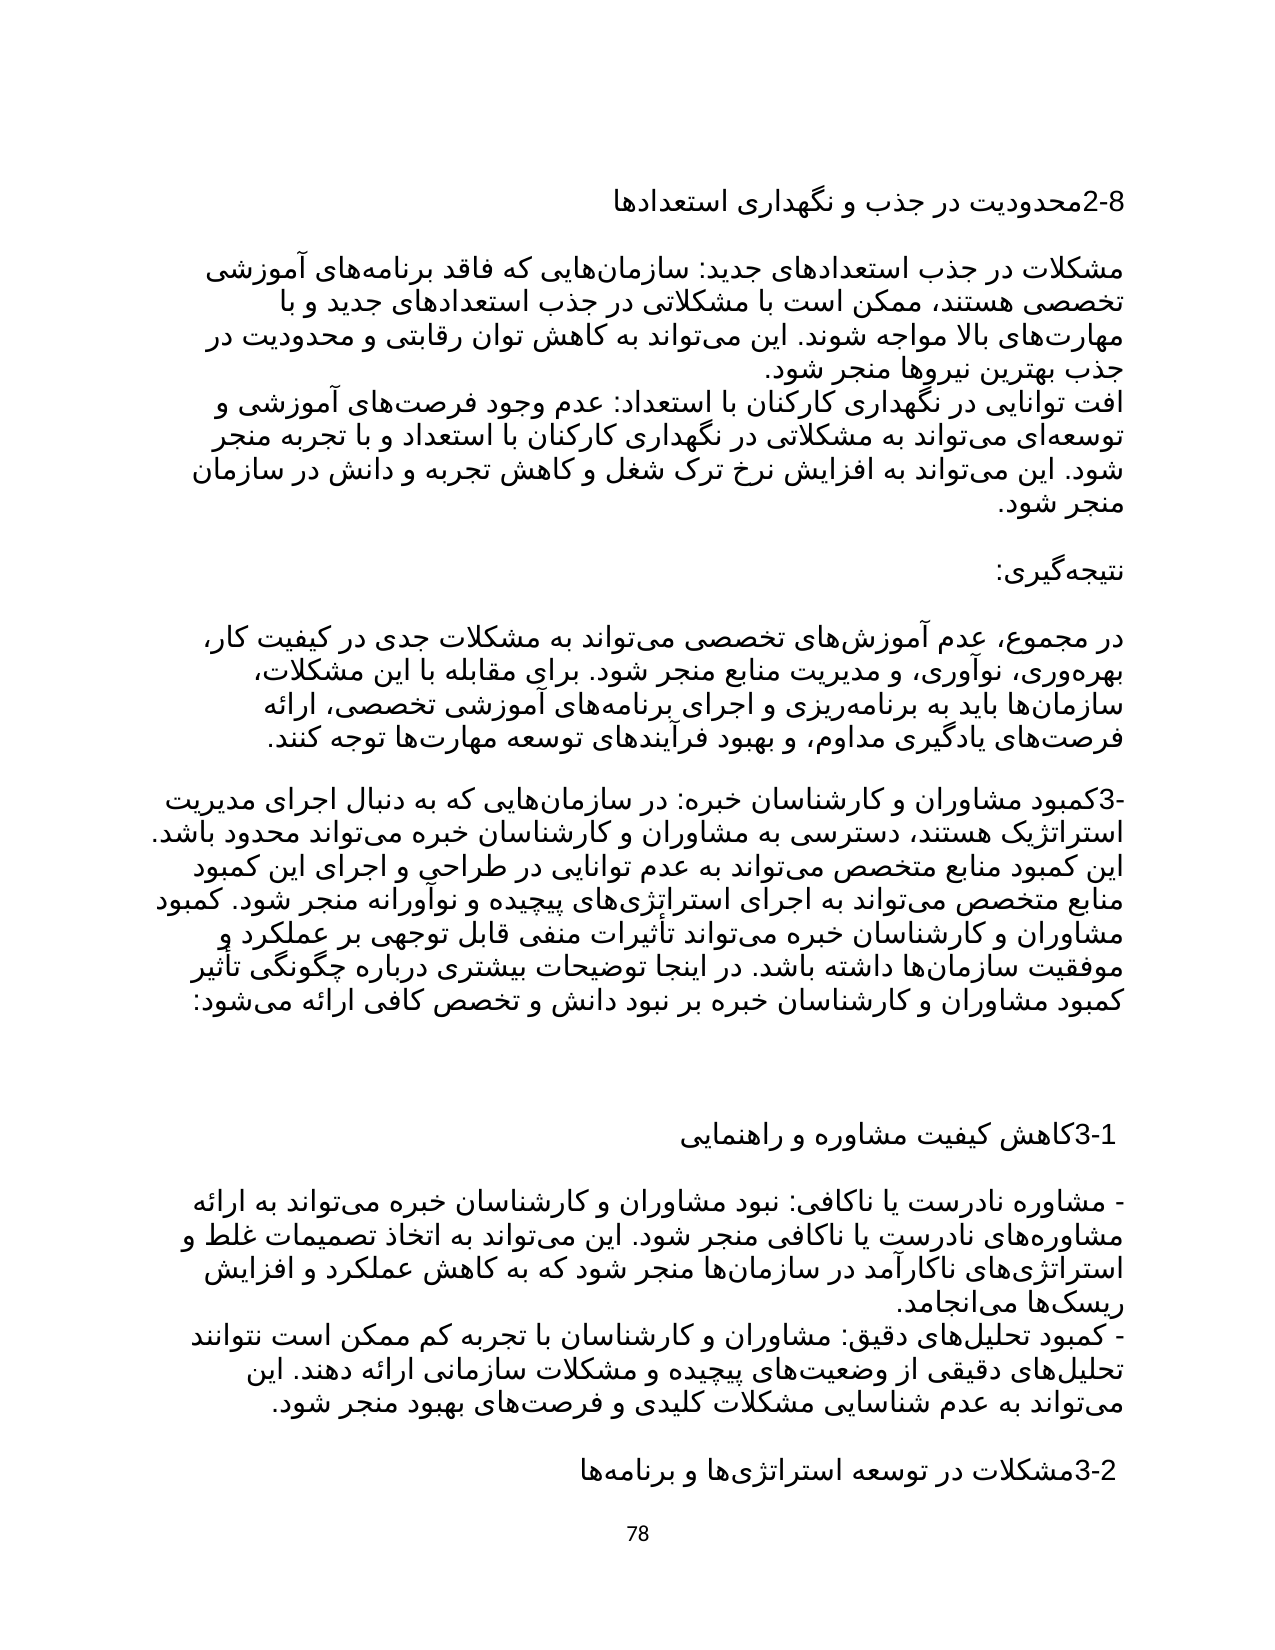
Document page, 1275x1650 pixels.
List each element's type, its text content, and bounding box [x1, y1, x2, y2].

text نتیجه‌گیری: در مجموع، عدم آموزش‌های تخصصی می‌تواند به مشکلات جدی در کیفیت کار، بهره‌وری، نوآوری، و مدیریت منابع منجر شود. برای مقابله با این مشکلات، سازمان‌ها باید به برنامه‌ریزی و اجرای برنامه‌های آموزشی تخصصی، ارائه فرصت‌های یادگیری مداوم، و بهبود فرآیندهای توسعه مهارت‌ها توجه کنند. [150, 552, 1125, 782]
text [150, 782, 1125, 1486]
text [150, 150, 1125, 519]
